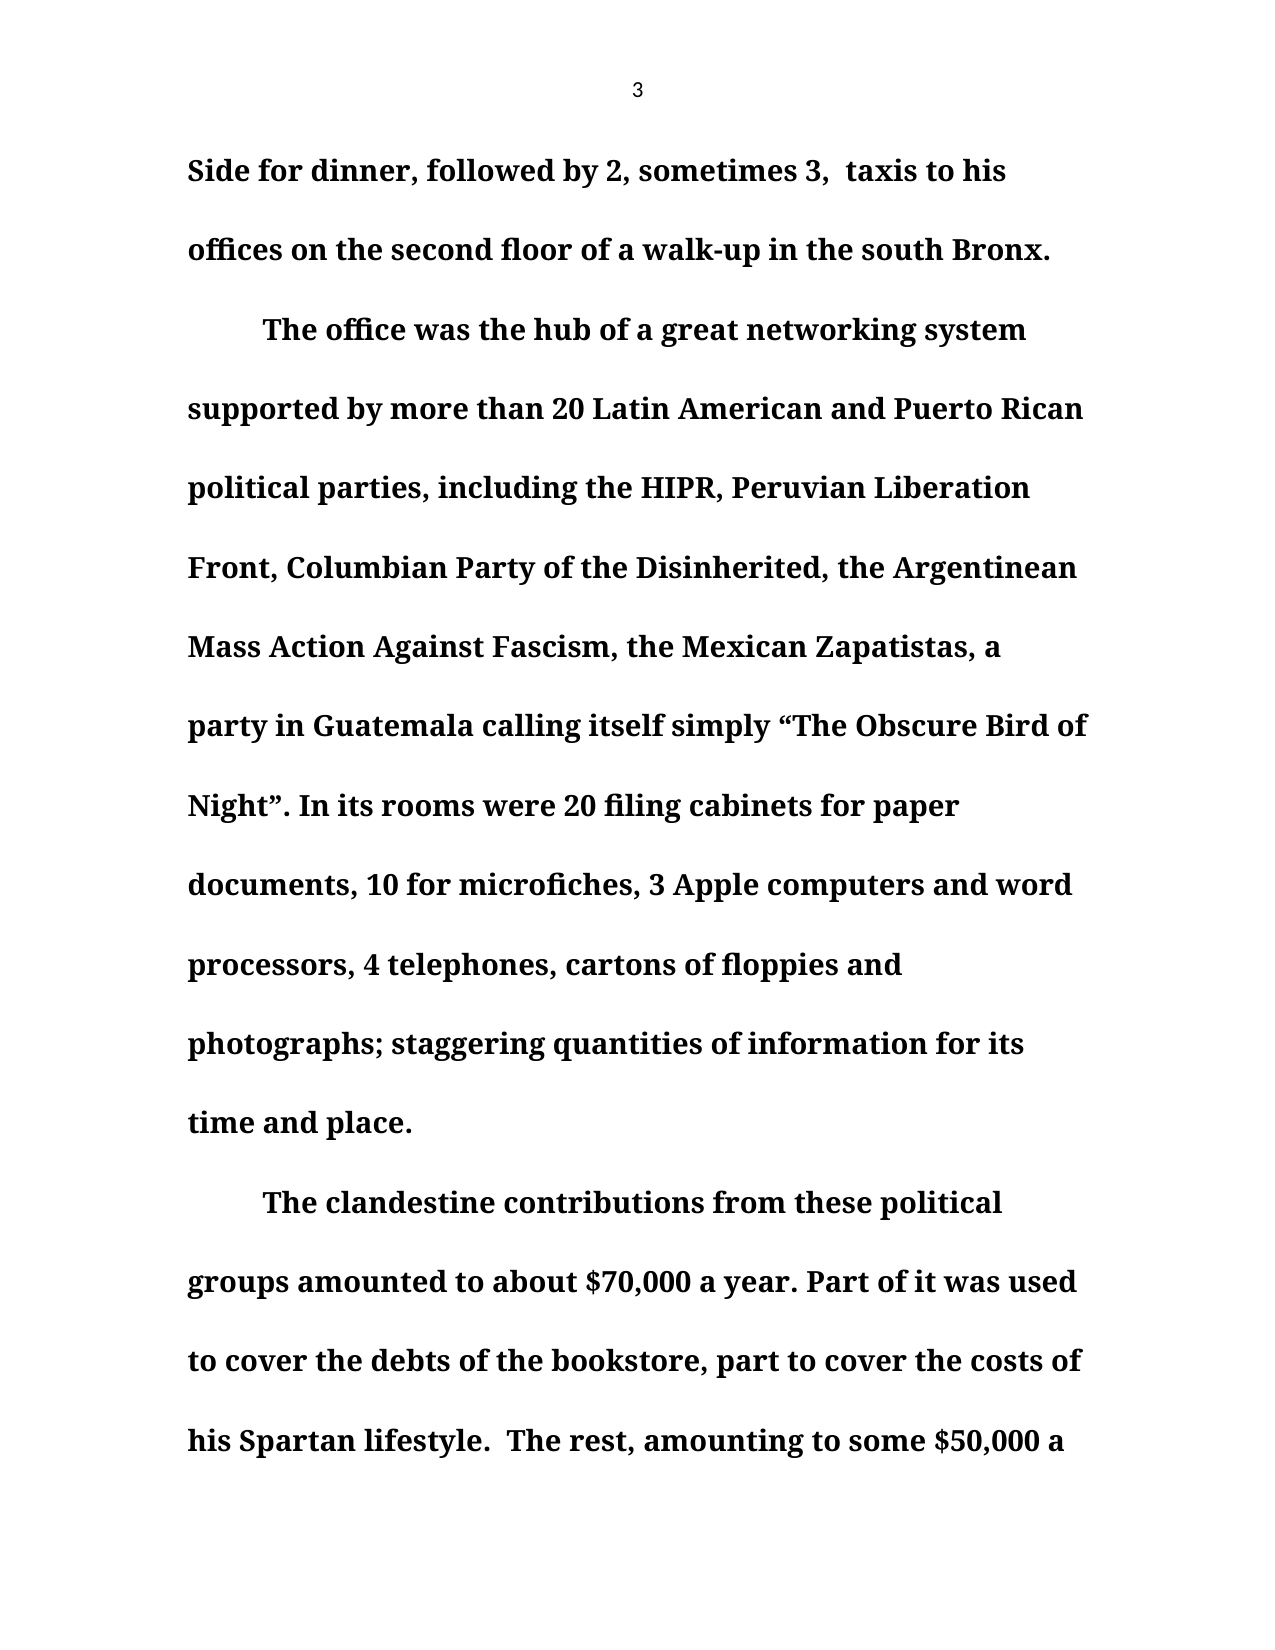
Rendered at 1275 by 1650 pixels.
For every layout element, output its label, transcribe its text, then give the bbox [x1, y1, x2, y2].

text The office was the hub of a great networking system supported by more than 20 Latin American and Puerto Rican political parties, including the HIPR, Peruvian Liberation Front, Columbian Party of the Disinherited, the Argentinean Mass Action Against Fascism, the Mexican Zapatistas, a party in Guatemala calling itself simply “The Obscure Bird of Night”. In its rooms were 20 filing cabinets for paper documents, 10 for microfiches, 3 Apple computers and word processors, 4 telephones, cartons of floppies and photographs; staggering quantities of information for its time and place. [187, 309, 1087, 1142]
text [187, 1182, 1087, 1460]
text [187, 150, 1087, 269]
